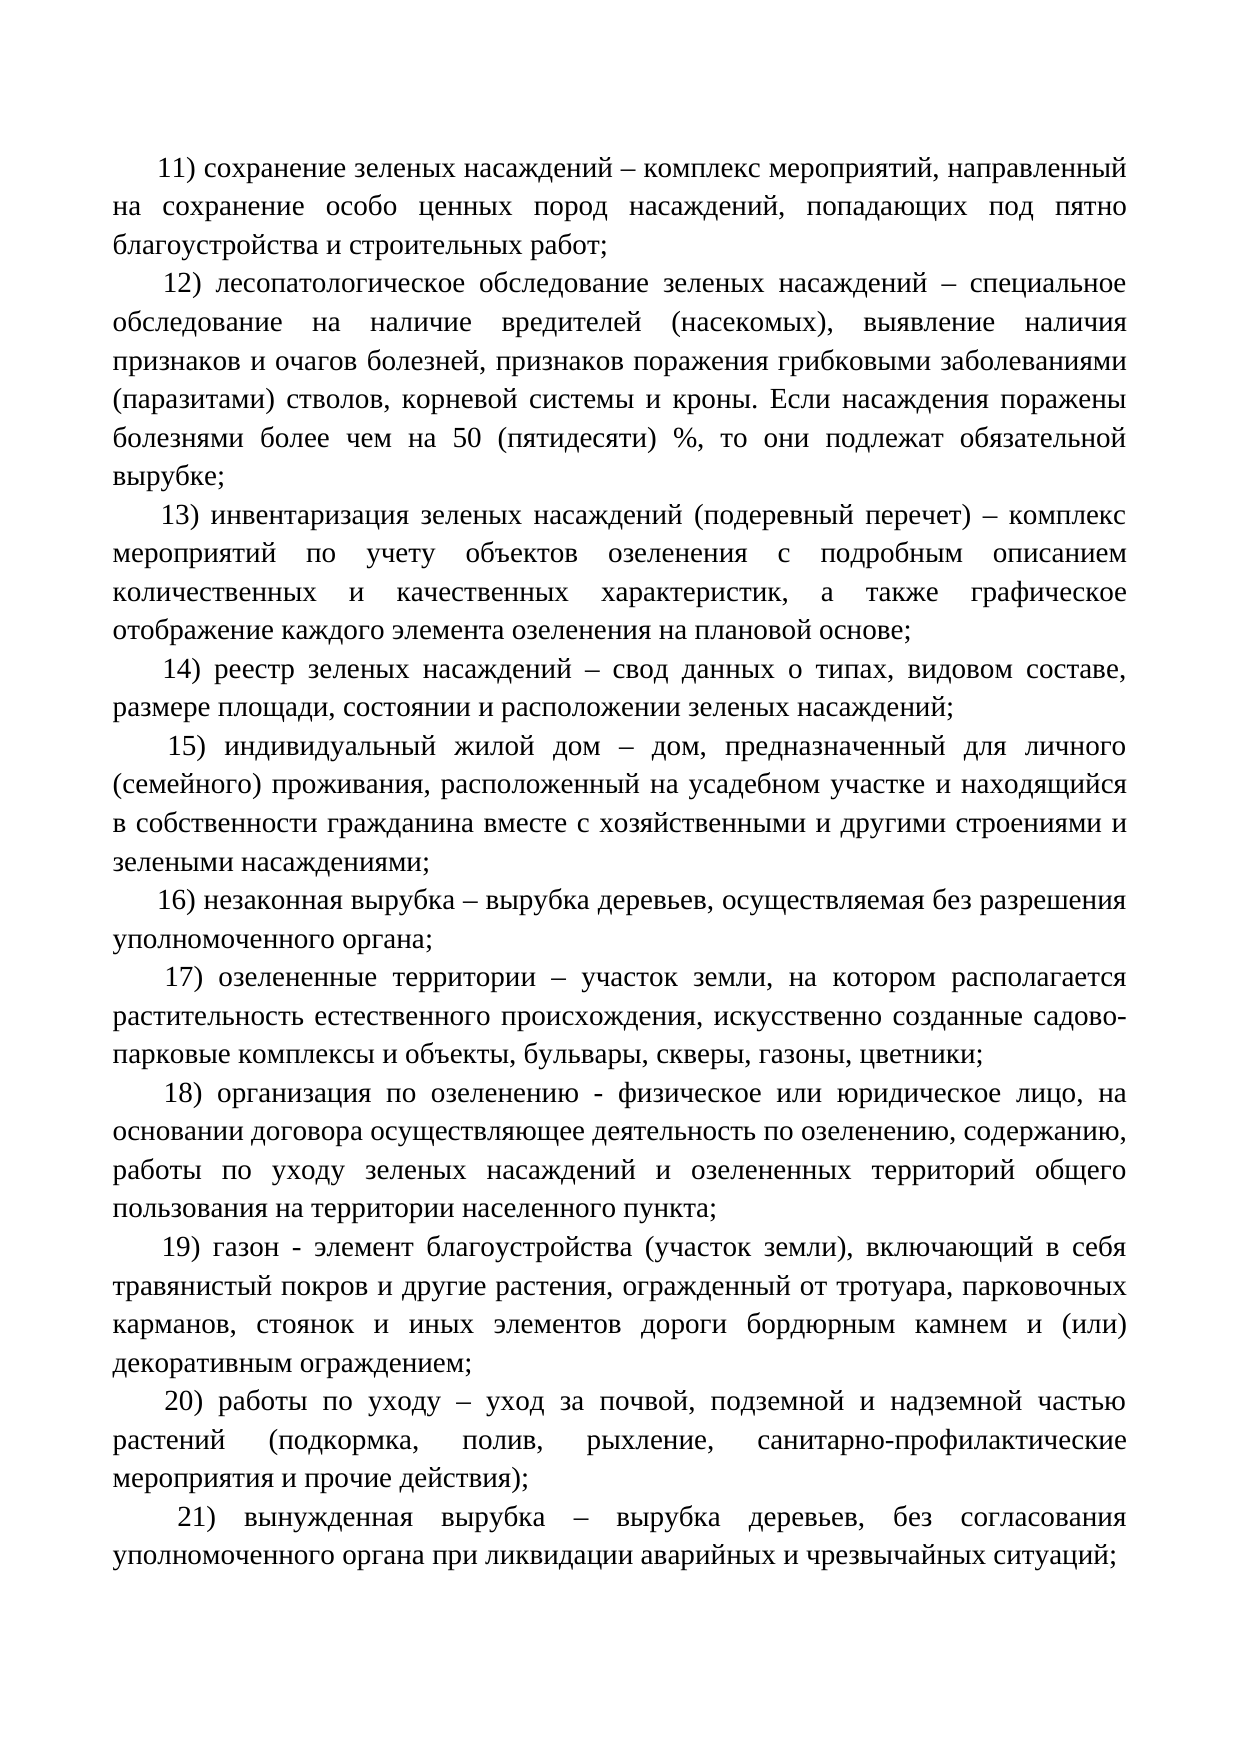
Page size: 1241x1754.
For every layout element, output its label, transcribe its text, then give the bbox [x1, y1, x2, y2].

text 15) индивидуальный жилой дом – дом, предназначенный для личного (семейного) проживания, расположенный на усадебном участке и находящийся в собственности гражданина вместе с хозяйственными и другими строениями и зелеными насаждениями; [112, 728, 1128, 877]
text 19) газон - элемент благоустройства (участок земли), включающий в себя травянистый покров и другие растения, огражденный от тротуара, парковочных карманов, стоянок и иных элементов дороги бордюрным камнем и (или) декоративным ограждением; [112, 1229, 1128, 1378]
text 14) реестр зеленых насаждений – свод данных о типах, видовом составе, размере площади, состоянии и расположении зеленых насаждений; [112, 651, 1128, 723]
text 16) незаконная вырубка – вырубка деревьев, осуществляемая без разрешения уполномоченного органа; [112, 882, 1128, 954]
text 12) лесопатологическое обследование зеленых насаждений – специальное обследование на наличие вредителей (насекомых), выявление наличия признаков и очагов болезней, признаков поражения грибковыми заболеваниями (паразитами) стволов, корневой системы и кроны. Если насаждения поражены болезнями более чем на 50 (пятидесяти) %, то они подлежат обязательной вырубке; [112, 266, 1128, 492]
text 17) озелененные территории – участок земли, на котором располагается растительность естественного происхождения, искусственно созданные садово-парковые комплексы и объекты, бульвары, скверы, газоны, цветники; [112, 959, 1128, 1070]
text 18) организация по озеленению - физическое или юридическое лицо, на основании договора осуществляющее деятельность по озеленению, содержанию, работы по уходу зеленых насаждений и озелененных территорий общего пользования на территории населенного пункта; [112, 1075, 1128, 1224]
text 13) инвентаризация зеленых насаждений (подеревный перечет) – комплекс мероприятий по учету объектов озеленения с подробным описанием количественных и качественных характеристик, а также графическое отображение каждого элемента озеленения на плановой основе; [112, 497, 1128, 646]
text 20) работы по уходу – уход за почвой, подземной и надземной частью растений (подкормка, полив, рыхление, санитарно-профилактические мероприятия и прочие действия); [112, 1383, 1128, 1494]
text 21) вынужденная вырубка – вырубка деревьев, без согласования уполномоченного органа при ликвидации аварийных и чрезвычайных ситуаций; [112, 1499, 1128, 1571]
text 11) сохранение зеленых насаждений – комплекс мероприятий, направленный на сохранение особо ценных пород насаждений, попадающих под пятно благоустройства и строительных работ; [112, 150, 1128, 261]
